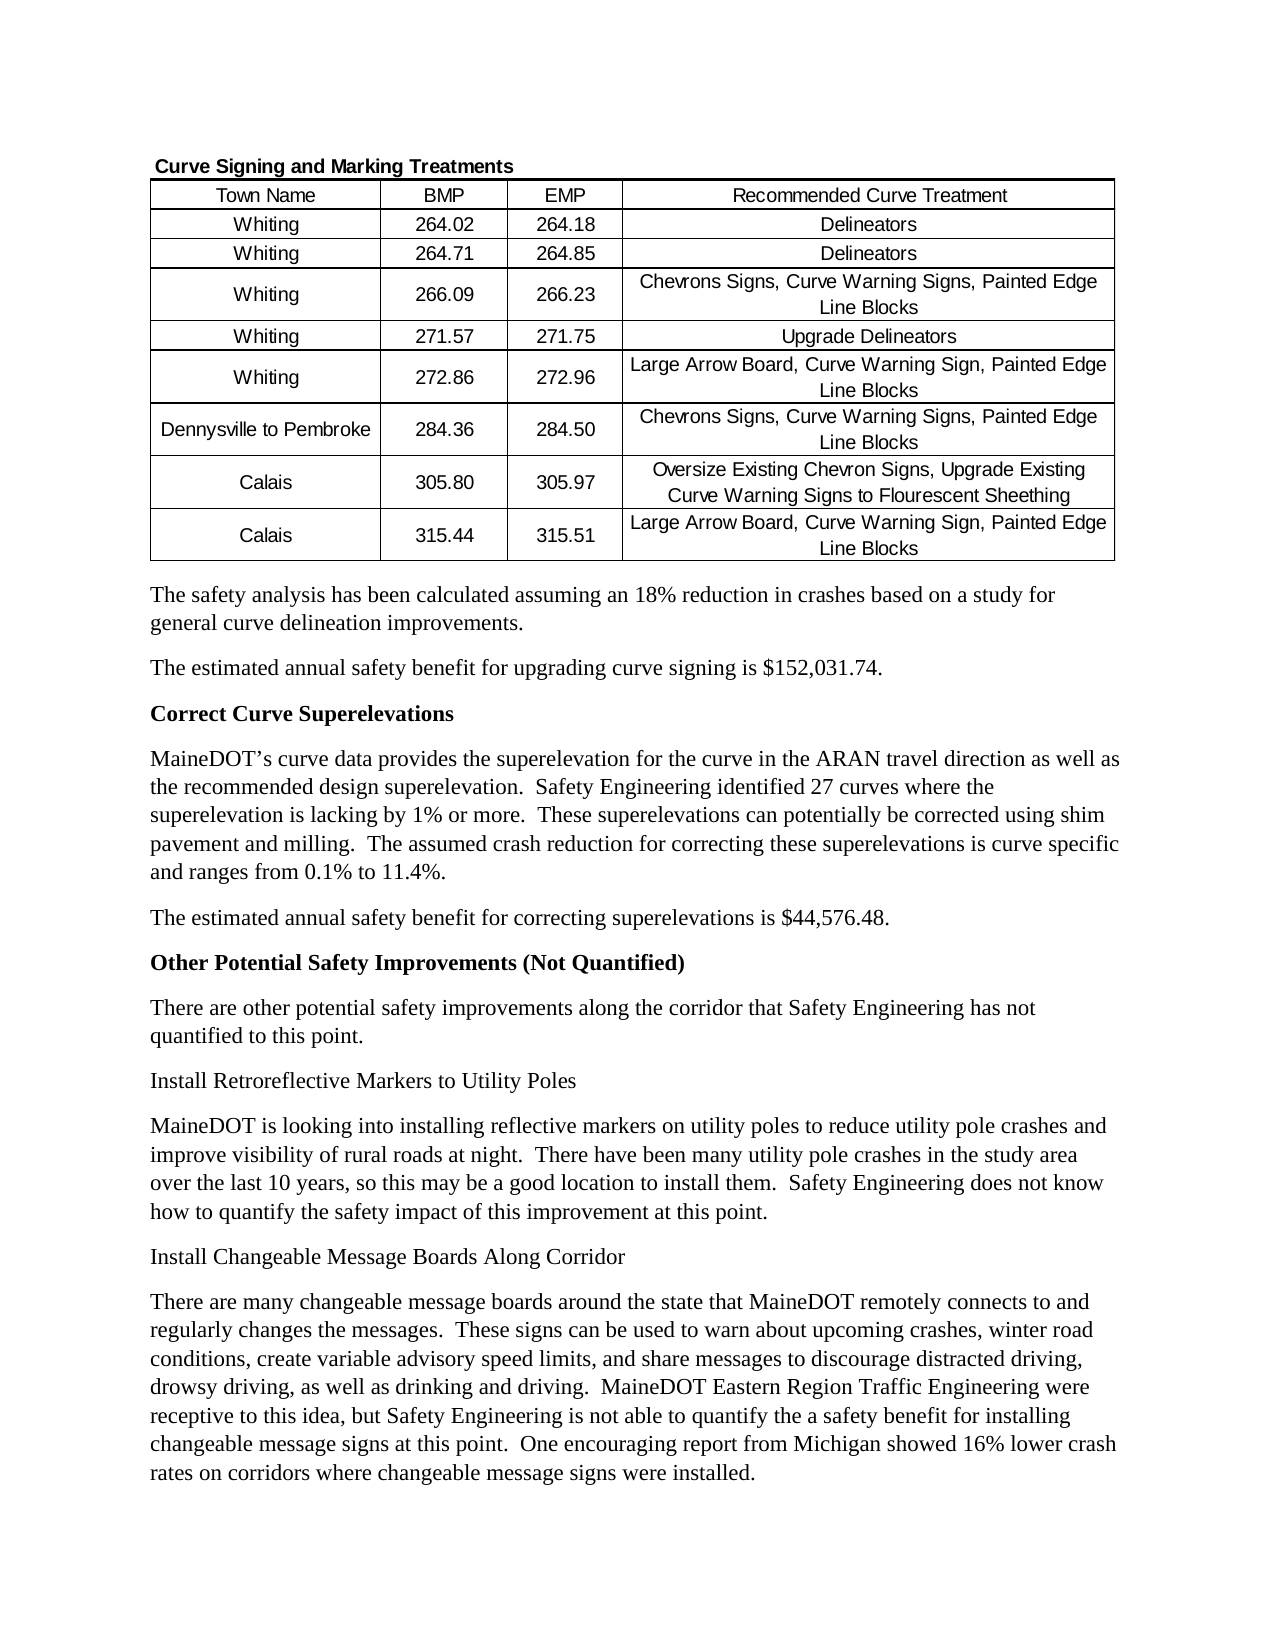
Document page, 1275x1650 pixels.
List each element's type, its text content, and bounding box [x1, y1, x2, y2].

text Correct Curve Superelevations [150, 699, 1125, 726]
text Install Retroreflective Markers to Utility Poles [150, 1067, 1125, 1094]
text Install Changeable Message Boards Along Corridor [150, 1243, 1125, 1269]
text Other Potential Safety Improvements (Not Quantified) [150, 949, 1125, 975]
text The safety analysis has been calculated assuming an 18% reduction in crashes based on a study for general curve delineation improvements. [150, 581, 1125, 636]
text MaineDOT is looking into installing reflective markers on utility poles to reduce utility pole crashes and improve visibility of rural roads at night. There have been many utility pole crashes in the study area over the last 10 years, so this may be a good location to install them. Safety Engineering does not know how to quantify the safety impact of this improvement at this point. [150, 1112, 1125, 1224]
text MaineDOT’s curve data provides the superelevation for the curve in the ARAN travel direction as well as the recommended design superelevation. Safety Engineering identified 27 curves where the superelevation is lacking by 1% or more. These superelevations can potentially be corrected using shim pavement and milling. The assumed crash reduction for correcting these superelevations is curve specific and ranges from 0.1% to 11.4%. [150, 745, 1125, 885]
text The estimated annual safety benefit for upgrading curve signing is $152,031.74. [150, 654, 1125, 681]
text There are other potential safety improvements along the corridor that Safety Engineering has not quantified to this point. [150, 994, 1125, 1048]
text The estimated annual safety benefit for correcting superelevations is $44,576.48. [150, 903, 1125, 930]
text There are many changeable message boards around the state that MaineDOT remotely connects to and regularly changes the messages. These signs can be used to warn about upcoming crashes, winter road conditions, create variable advisory speed limits, and share messages to discourage distracted driving, drowsy driving, as well as drinking and driving. MaineDOT Eastern Region Traffic Engineering were receptive to this idea, but Safety Engineering is not able to quantify the a safety benefit for installing changeable message signs at this point. One encouraging report from Michigan showed 16% lower crash rates on corridors where changeable message signs were installed. [150, 1288, 1125, 1485]
